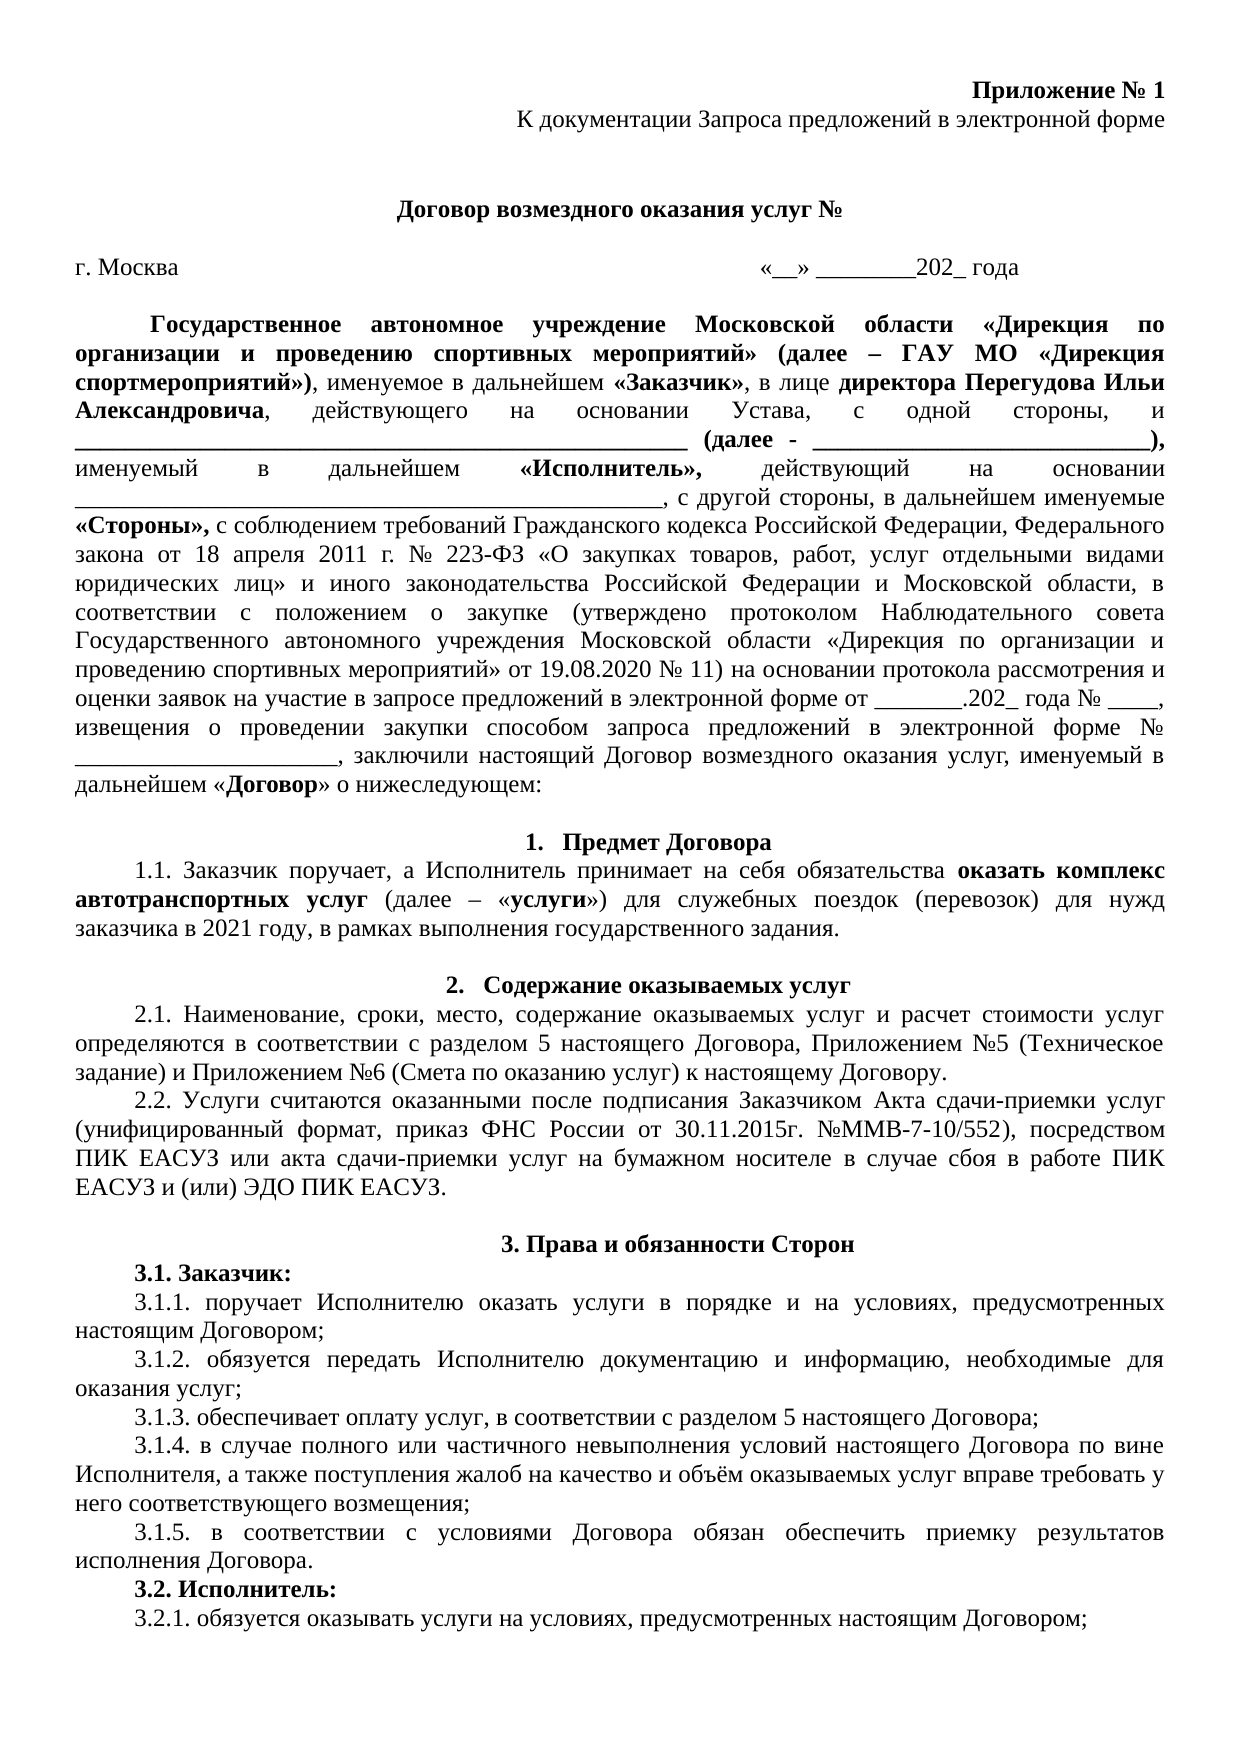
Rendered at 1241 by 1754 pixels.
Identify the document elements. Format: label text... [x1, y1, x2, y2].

text 3.1.1. поручает Исполнителю оказать услуги в порядке и на условиях, предусмотренных настоящим Договором; [75, 1287, 1165, 1344]
text 3.1. Заказчик: [75, 1258, 1165, 1287]
text 1.1. Заказчик поручает, а Исполнитель принимает на себя обязательства оказать комплекс автотранспортных услуг (далее – «услуги») для служебных поездок (перевозок) для нужд заказчика в 2021 году, в рамках выполнения государственного задания. [75, 856, 1165, 942]
text 3.2.1. обязуется оказывать услуги на условиях, предусмотренных настоящим Договором; [75, 1603, 1165, 1632]
text 3. Права и обязанности Сторон [131, 1229, 1165, 1258]
text 3.1.2. обязуется передать Исполнителю документацию и информацию, необходимые для оказания услуг; [75, 1344, 1165, 1402]
text 2.2. Услуги считаются оказанными после подписания Заказчиком Акта сдачи-приемки услуг (унифицированный формат, приказ ФНС России от 30.11.2015г. №ММВ-7-10/552), посредством ПИК ЕАСУЗ или акта сдачи-приемки услуг на бумажном носителе в случае сбоя в работе ПИК ЕАСУЗ и (или) ЭДО ПИК ЕАСУЗ. [75, 1086, 1165, 1201]
text Приложение № 1 [75, 75, 1165, 104]
text 3.1.3. обеспечивает оплату услуг, в соответствии с разделом 5 настоящего Договора; [75, 1402, 1165, 1431]
text 3.1.5. в соответствии с условиями Договора обязан обеспечить приемку результатов исполнения Договора. [75, 1517, 1165, 1574]
text Договор возмездного оказания услуг № [75, 194, 1165, 223]
list Содержание оказываемых услуг [131, 971, 1165, 999]
text Государственное автономное учреждение Московской области «Дирекция по организации и проведению спортивных мероприятий» (далее – ГАУ МО «Дирекция спортмероприятий»), именуемое в дальнейшем «Заказчик», в лице директора Перегудова Ильи Александровича, действующего на основании Устава, с одной стороны, и _________________________________________________ (далее - ___________________________), именуемый в дальнейшем «Исполнитель», действующий на основании _______________________________________________, с другой стороны, в дальнейшем именуемые «Стороны», с соблюдением требований Гражданского кодекса Российской Федерации, Федерального закона от 18 апреля 2011 г. № 223-ФЗ «О закупках товаров, работ, услуг отдельными видами юридических лиц» и иного законодательства Российской Федерации и Московской области, в соответствии с положением о закупке (утверждено протоколом Наблюдательного совета Государственного автономного учреждения Московской области «Дирекция по организации и проведению спортивных мероприятий» от 19.08.2020 № 11) на основании протокола рассмотрения и оценки заявок на участие в запросе предложений в электронной форме от _______.202_ года № ____, извещения о проведении закупки способом запроса предложений в электронной форме № _____________________, заключили настоящий Договор возмездного оказания услуг, именуемый в дальнейшем «Договор» о нижеследующем: [75, 309, 1165, 798]
list Предмет Договора [131, 827, 1165, 856]
text К документации Запроса предложений в электронной форме [75, 104, 1165, 132]
text г. Москва «__» ________202_ года [75, 252, 1165, 281]
text 2.1. Наименование, сроки, место, содержание оказываемых услуг и расчет стоимости услуг определяются в соответствии с разделом 5 настоящего Договора, Приложением №5 (Техническое задание) и Приложением №6 (Смета по оказанию услуг) к настоящему Договору. [75, 999, 1165, 1086]
text 3.2. Исполнитель: [75, 1574, 1165, 1603]
text 3.1.4. в случае полного или частичного невыполнения условий настоящего Договора по вине Исполнителя, а также поступления жалоб на качество и объём оказываемых услуг вправе требовать у него соответствующего возмещения; [75, 1431, 1165, 1517]
